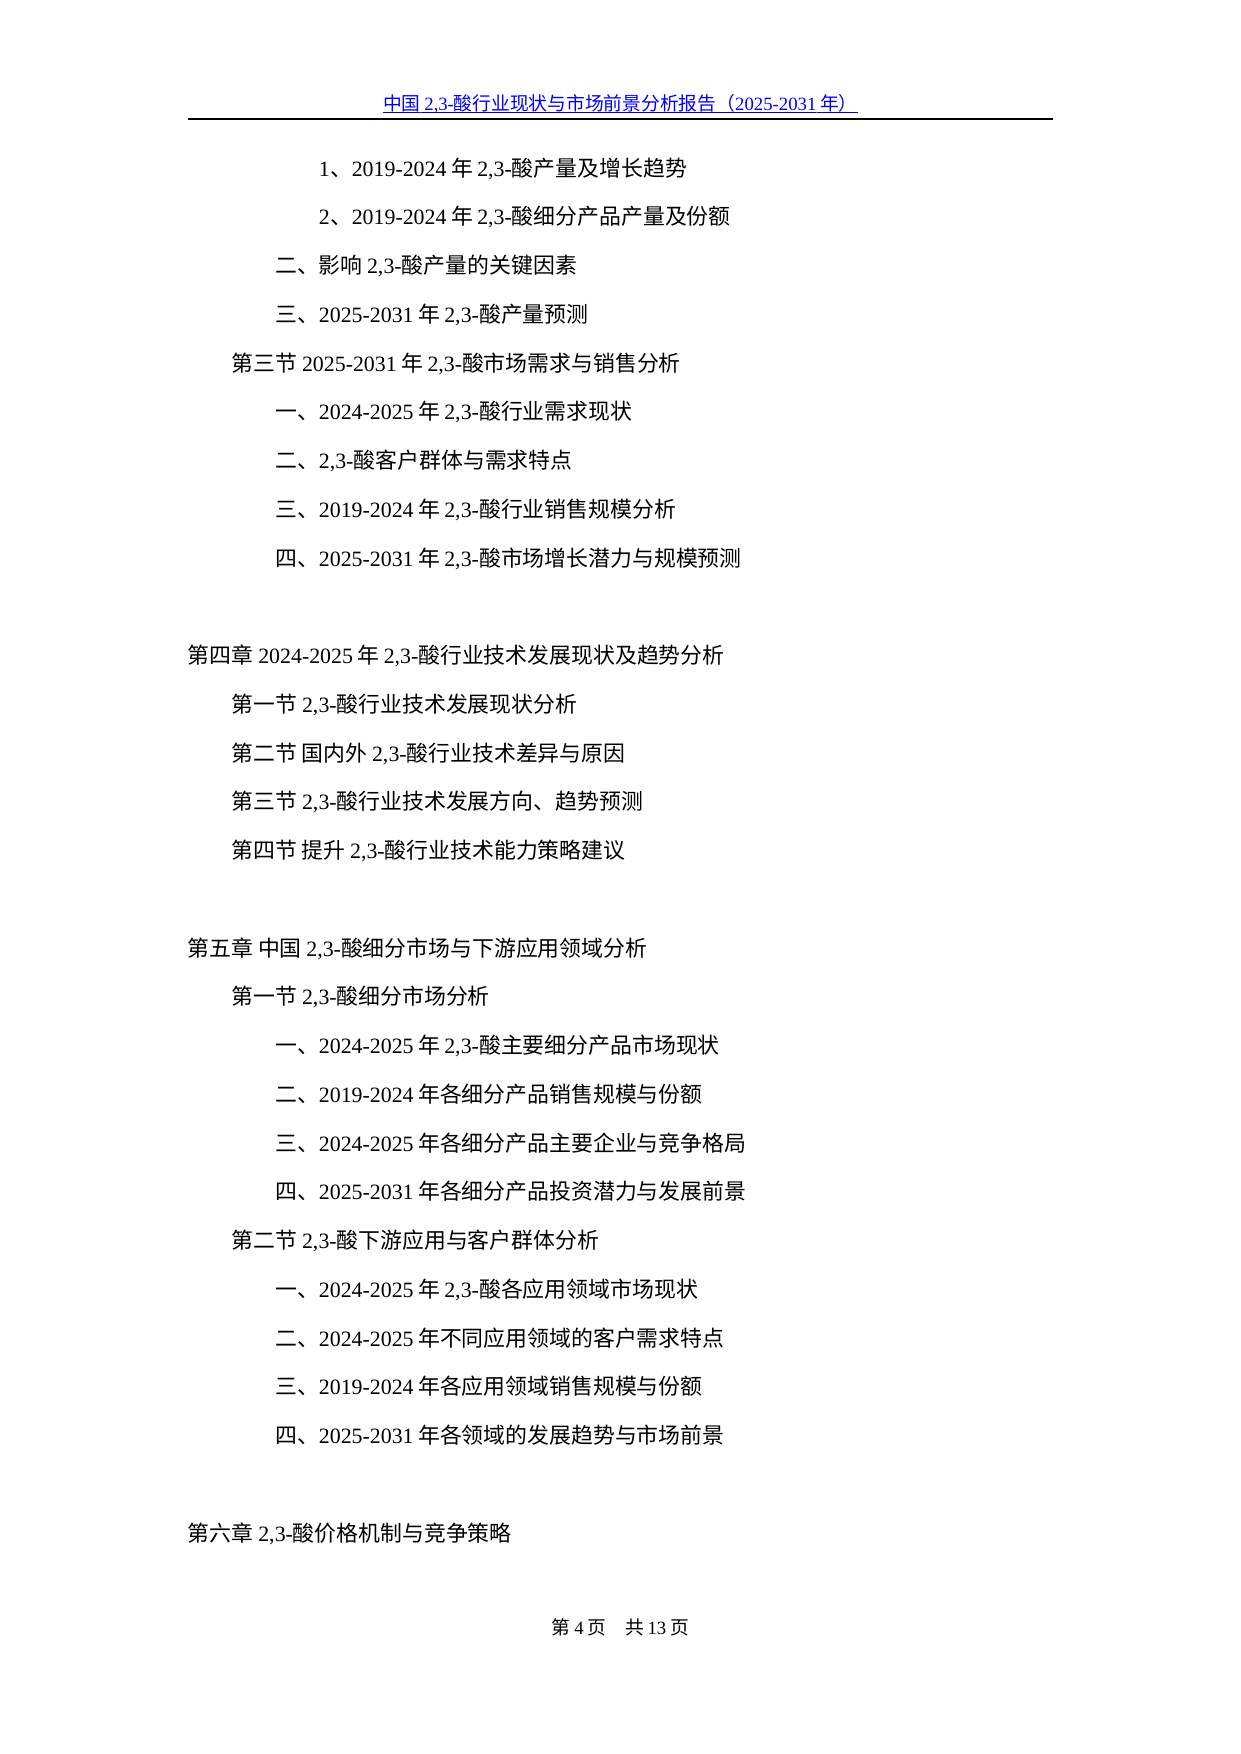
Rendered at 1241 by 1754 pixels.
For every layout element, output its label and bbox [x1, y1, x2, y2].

text [187, 150, 1053, 1548]
